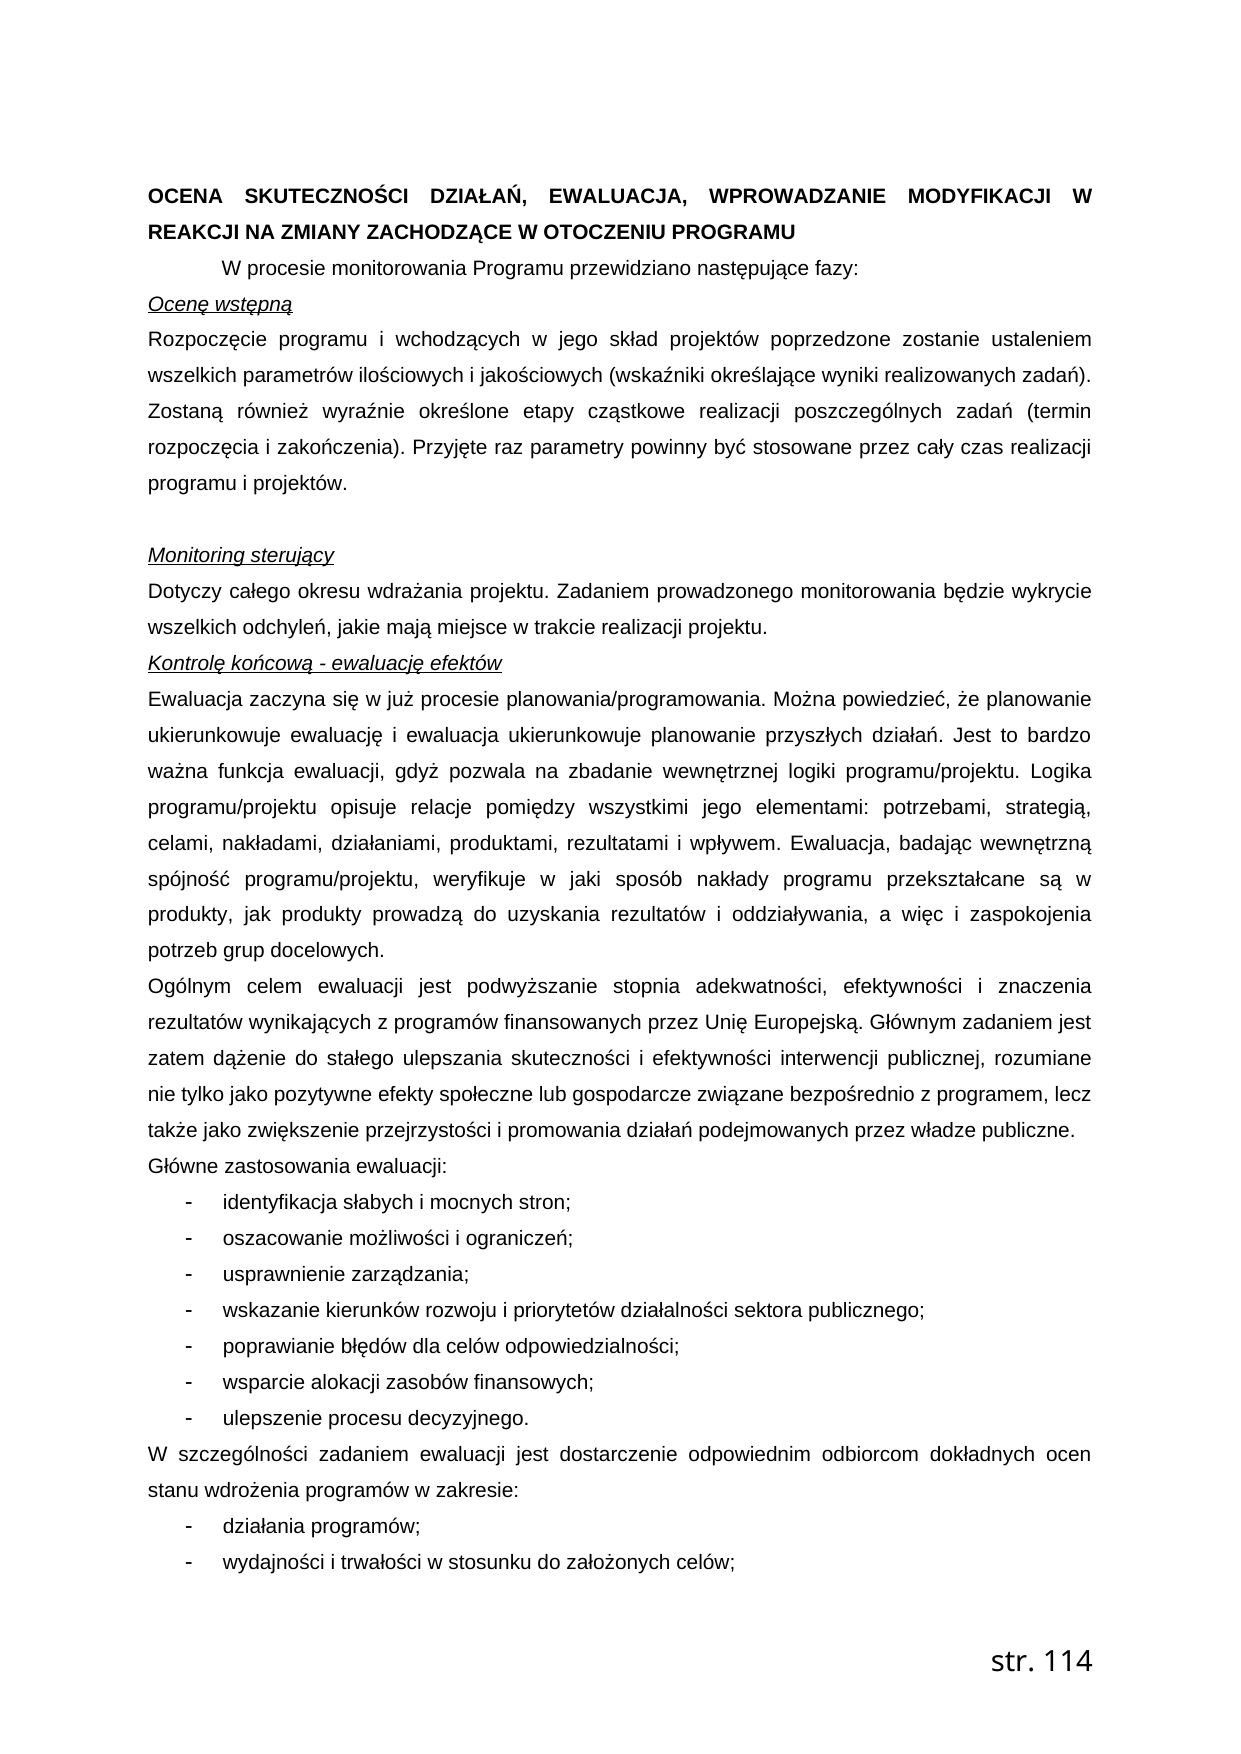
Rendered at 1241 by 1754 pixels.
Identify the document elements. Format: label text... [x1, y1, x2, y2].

text Ocenę wstępną [148, 291, 1093, 315]
text W procesie monitorowania Programu przewidziano następujące fazy: [148, 255, 1093, 279]
list działania programów; [185, 1514, 1093, 1538]
list ulepszenie procesu decyzyjnego. [185, 1406, 1093, 1430]
list wsparcie alokacji zasobów finansowych; [185, 1370, 1093, 1394]
list usprawnienie zarządzania; [185, 1262, 1093, 1286]
text Ewaluacja zaczyna się w już procesie planowania/programowania. Można powiedzieć, że planowanie ukierunkowuje ewaluację i ewaluacja ukierunkowuje planowanie przyszłych działań. Jest to bardzo ważna funkcja ewaluacji, gdyż pozwala na zbadanie wewnętrznej logiki programu/projektu. Logika programu/projektu opisuje relacje pomiędzy wszystkimi jego elementami: potrzebami, strategią, celami, nakładami, działaniami, produktami, rezultatami i wpływem. Ewaluacja, badając wewnętrzną spójność programu/projektu, weryfikuje w jaki sposób nakłady programu przekształcane są w produkty, jak produkty prowadzą do uzyskania rezultatów i oddziaływania, a więc i zaspokojenia potrzeb grup docelowych. [148, 687, 1093, 962]
text Dotyczy całego okresu wdrażania projektu. Zadaniem prowadzonego monitorowania będzie wykrycie wszelkich odchyleń, jakie mają miejsce w trakcie realizacji projektu. [148, 579, 1093, 639]
text Główne zastosowania ewaluacji: [148, 1154, 1093, 1178]
list wskazanie kierunków rozwoju i priorytetów działalności sektora publicznego; [185, 1298, 1093, 1322]
list oszacowanie możliwości i ograniczeń; [185, 1226, 1093, 1250]
text Monitoring sterujący [148, 543, 1093, 567]
text OCENA SKUTECZNOŚCI DZIAŁAŃ, EWALUACJA, WPROWADZANIE MODYFIKACJI W REAKCJI NA ZMIANY ZACHODZĄCE W OTOCZENIU PROGRAMU [148, 183, 1093, 243]
list wydajności i trwałości w stosunku do założonych celów; [185, 1550, 1093, 1574]
text Rozpoczęcie programu i wchodzących w jego skład projektów poprzedzone zostanie ustaleniem wszelkich parametrów ilościowych i jakościowych (wskaźniki określające wyniki realizowanych zadań). Zostaną również wyraźnie określone etapy cząstkowe realizacji poszczególnych zadań (termin rozpoczęcia i zakończenia). Przyjęte raz parametry powinny być stosowane przez cały czas realizacji programu i projektów. [148, 327, 1093, 495]
list identyfikacja słabych i mocnych stron; [185, 1190, 1093, 1214]
list poprawianie błędów dla celów odpowiedzialności; [185, 1334, 1093, 1358]
text W szczególności zadaniem ewaluacji jest dostarczenie odpowiednim odbiorcom dokładnych ocen stanu wdrożenia programów w zakresie: [148, 1442, 1093, 1502]
text Kontrolę końcową - ewaluację efektów [148, 651, 1093, 675]
text Ogólnym celem ewaluacji jest podwyższanie stopnia adekwatności, efektywności i znaczenia rezultatów wynikających z programów finansowanych przez Unię Europejską. Głównym zadaniem jest zatem dążenie do stałego ulepszania skuteczności i efektywności interwencji publicznej, rozumiane nie tylko jako pozytywne efekty społeczne lub gospodarcze związane bezpośrednio z programem, lecz także jako zwiększenie przejrzystości i promowania działań podejmowanych przez władze publiczne. [148, 974, 1093, 1142]
